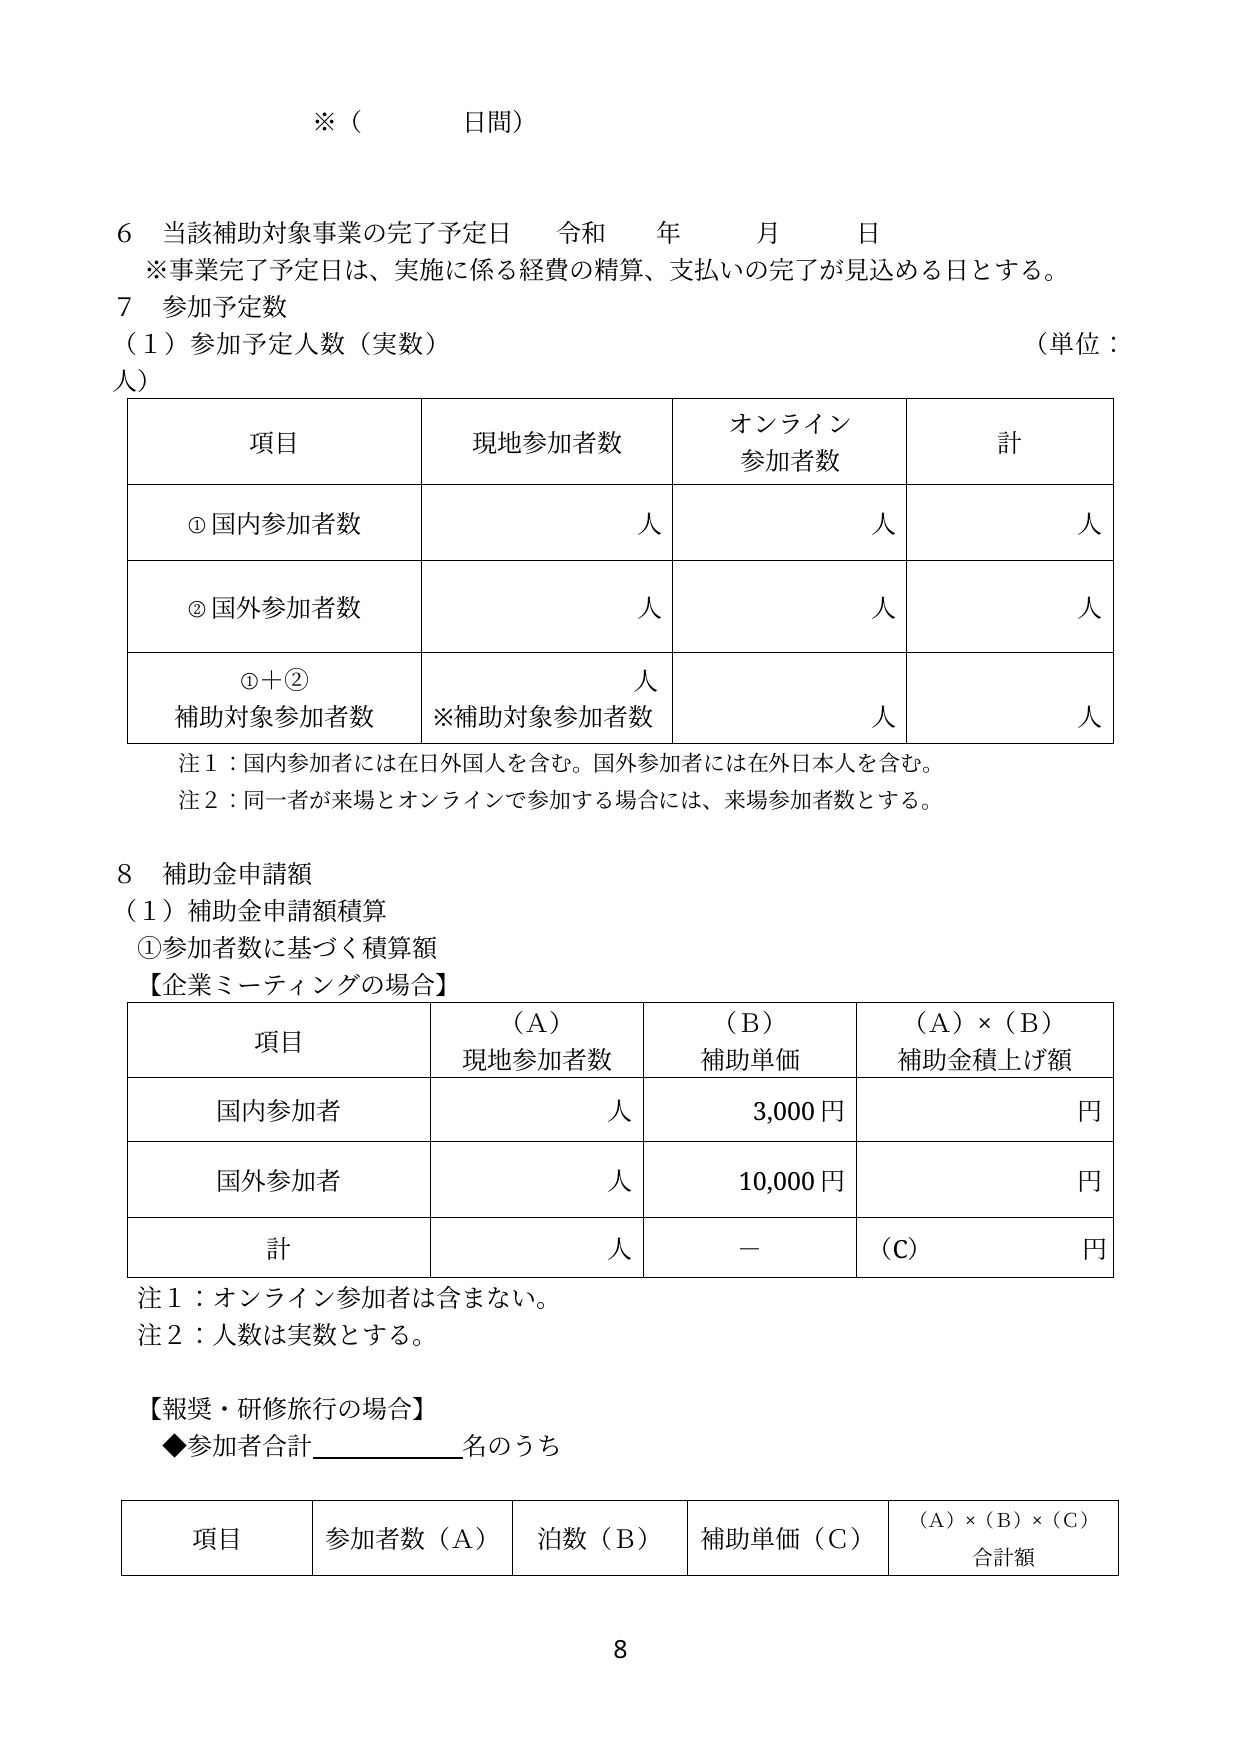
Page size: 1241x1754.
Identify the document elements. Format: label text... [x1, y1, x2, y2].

table_header 参加者数（Ａ） [313, 1501, 512, 1575]
text （１）補助金申請額積算 [112, 891, 1128, 928]
table_header （Ａ） 現地参加者数 [431, 1003, 643, 1077]
text ８ 補助金申請額 [112, 854, 1128, 891]
table_cell 人 ※補助対象参加者数 [422, 653, 672, 742]
text 注１：国内参加者には在日外国人を含む。国外参加者には在外日本人を含む。 [112, 743, 1128, 780]
table_cell 人 [431, 1218, 643, 1277]
text ◆参加者合計 名のうち [112, 1426, 1128, 1463]
table_cell ②国外参加者数 [128, 561, 421, 652]
table_cell 10,000円 [644, 1142, 856, 1217]
table_cell 計 [128, 1218, 430, 1277]
table_cell 人 [431, 1142, 643, 1217]
text 注１：オンライン参加者は含まない。 [112, 1278, 1128, 1315]
table_cell 人 [673, 561, 906, 652]
table_header 項目 [122, 1501, 312, 1575]
table_cell 人 [673, 485, 906, 560]
text 【企業ミーティングの場合】 [112, 965, 1128, 1002]
text ７ 参加予定数 [112, 287, 1128, 324]
table_header 現地参加者数 [422, 399, 672, 484]
table_cell ①国内参加者数 [128, 485, 421, 560]
table_header 補助単価（Ｃ） [688, 1501, 888, 1575]
table_header （Ｂ） 補助単価 [644, 1003, 856, 1077]
table_header 泊数（Ｂ） [513, 1501, 687, 1575]
text （１）参加予定人数（実数） （単位：人） [112, 324, 1128, 398]
text ６ 当該補助対象事業の完了予定日 令和 年 月 日 [112, 213, 1128, 250]
table_header （Ａ）×（Ｂ） 補助金積上げ額 [857, 1003, 1113, 1077]
text ①参加者数に基づく積算額 [112, 928, 1128, 965]
table_cell 人 [673, 653, 906, 742]
table_cell 人 [907, 653, 1113, 742]
table_cell 円 [857, 1142, 1113, 1217]
table_cell 人 [907, 485, 1113, 560]
table_header 項目 [128, 399, 421, 484]
text ※事業完了予定日は、実施に係る経費の精算、支払いの完了が見込める日とする。 [112, 250, 1128, 287]
table_cell （C） 円 [857, 1218, 1113, 1277]
table_cell 円 [857, 1078, 1113, 1141]
table_cell － [644, 1218, 856, 1277]
table_cell 3,000円 [644, 1078, 856, 1141]
text 注２：人数は実数とする。 [112, 1315, 1128, 1352]
table_header 計 [907, 399, 1113, 484]
table_header 項目 [128, 1003, 430, 1077]
table_cell 国外参加者 [128, 1142, 430, 1217]
text ※（ 日間） [112, 102, 1128, 139]
table_cell 国内参加者 [128, 1078, 430, 1141]
table_header （Ａ）×（Ｂ）×（Ｃ）合計額 [889, 1501, 1118, 1575]
table_cell ①＋② 補助対象参加者数 [128, 653, 421, 742]
table_cell 人 [422, 485, 672, 560]
table_cell 人 [431, 1078, 643, 1141]
table_header オンライン 参加者数 [673, 399, 906, 484]
text 注２：同一者が来場とオンラインで参加する場合には、来場参加者数とする。 [112, 780, 1128, 817]
text 【報奨・研修旅行の場合】 [112, 1389, 1128, 1426]
table_cell 人 [907, 561, 1113, 652]
table_cell 人 [422, 561, 672, 652]
